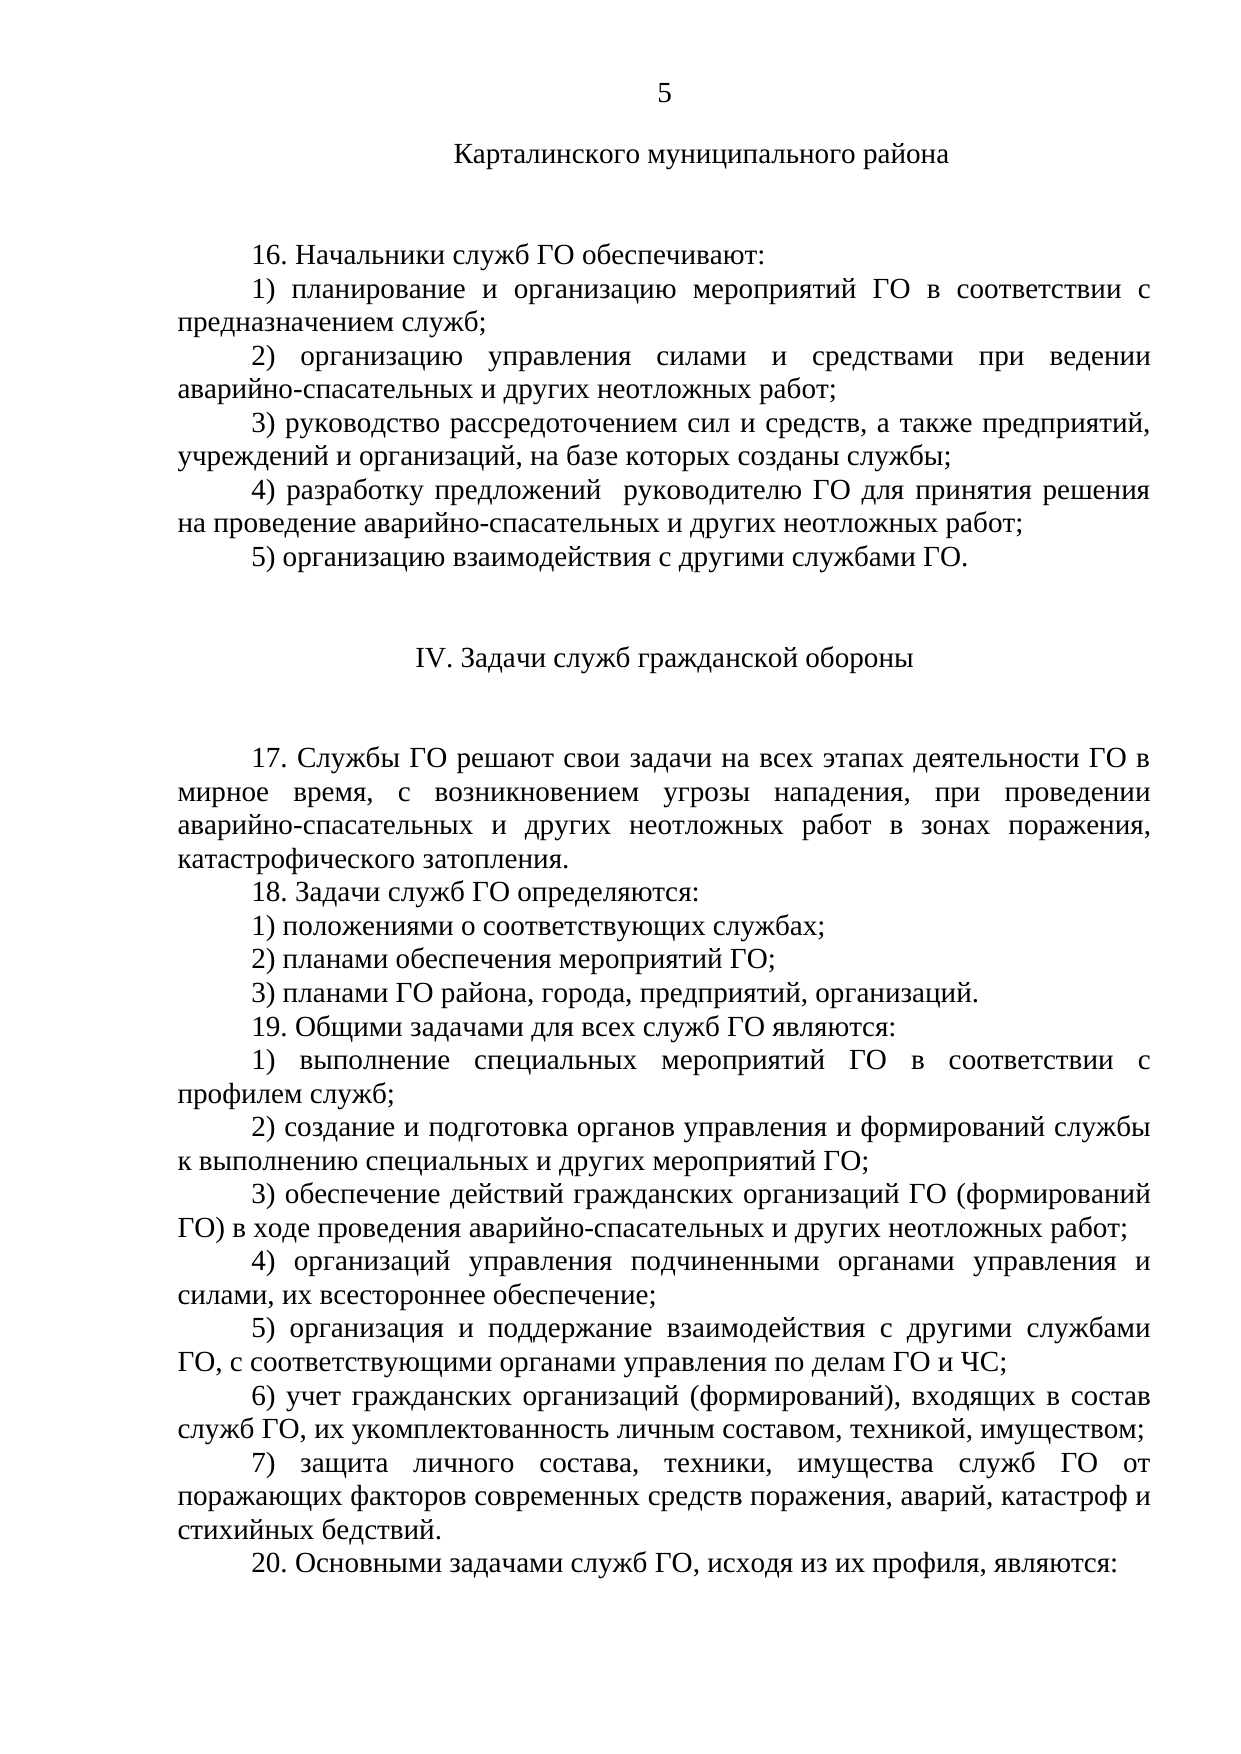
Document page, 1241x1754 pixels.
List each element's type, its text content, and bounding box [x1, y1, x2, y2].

text 2) планами обеспечения мероприятий ГО; [177, 942, 1152, 975]
text 16. Начальники служб ГО обеспечивают: [177, 237, 1152, 271]
text 2) создание и подготовка органов управления и формирований службы к выполнению специальных и других мероприятий ГО; [177, 1109, 1152, 1176]
text 2) организацию управления силами и средствами при ведении аварийно-спасательных и других неотложных работ; [177, 338, 1152, 405]
text 7) защита личного состава, техники, имущества служб ГО от поражающих факторов современных средств поражения, аварий, катастроф и стихийных бедствий. [177, 1445, 1152, 1545]
text IV. Задачи служб гражданской обороны [177, 640, 1152, 673]
text 5) организацию взаимодействия с другими службами ГО. [177, 539, 1152, 573]
text 3) планами ГО района, города, предприятий, организаций. [177, 975, 1152, 1009]
text 18. Задачи служб ГО определяются: [177, 874, 1152, 908]
text 17. Службы ГО решают свои задачи на всех этапах деятельности ГО в мирное время, с возникновением угрозы нападения, при проведении аварийно-спасательных и других неотложных работ в зонах поражения, катастрофического затопления. [177, 740, 1152, 874]
text 20. Основными задачами служб ГО, исходя из их профиля, являются: [177, 1545, 1152, 1579]
text 1) планирование и организацию мероприятий ГО в соответствии с предназначением служб; [177, 271, 1152, 338]
text 4) организаций управления подчиненными органами управления и силами, их всестороннее обеспечение; [177, 1243, 1152, 1311]
text 3) руководство рассредоточением сил и средств, а также предприятий, учреждений и организаций, на базе которых созданы службы; [177, 405, 1152, 472]
text 1) выполнение специальных мероприятий ГО в соответствии с профилем служб; [177, 1042, 1152, 1109]
text 3) обеспечение действий гражданских организаций ГО (формирований ГО) в ходе проведения аварийно-спасательных и других неотложных работ; [177, 1176, 1152, 1243]
text Карталинского муниципального района [177, 137, 1152, 170]
text 19. Общими задачами для всех служб ГО являются: [177, 1009, 1152, 1042]
text 6) учет гражданских организаций (формирований), входящих в состав служб ГО, их укомплектованность личным составом, техникой, имуществом; [177, 1378, 1152, 1445]
text 1) положениями о соответствующих службах; [177, 908, 1152, 942]
text 4) разработку предложений руководителю ГО для принятия решения на проведение аварийно-спасательных и других неотложных работ; [177, 472, 1152, 539]
text 5) организация и поддержание взаимодействия с другими службами ГО, с соответствующими органами управления по делам ГО и ЧС; [177, 1311, 1152, 1378]
